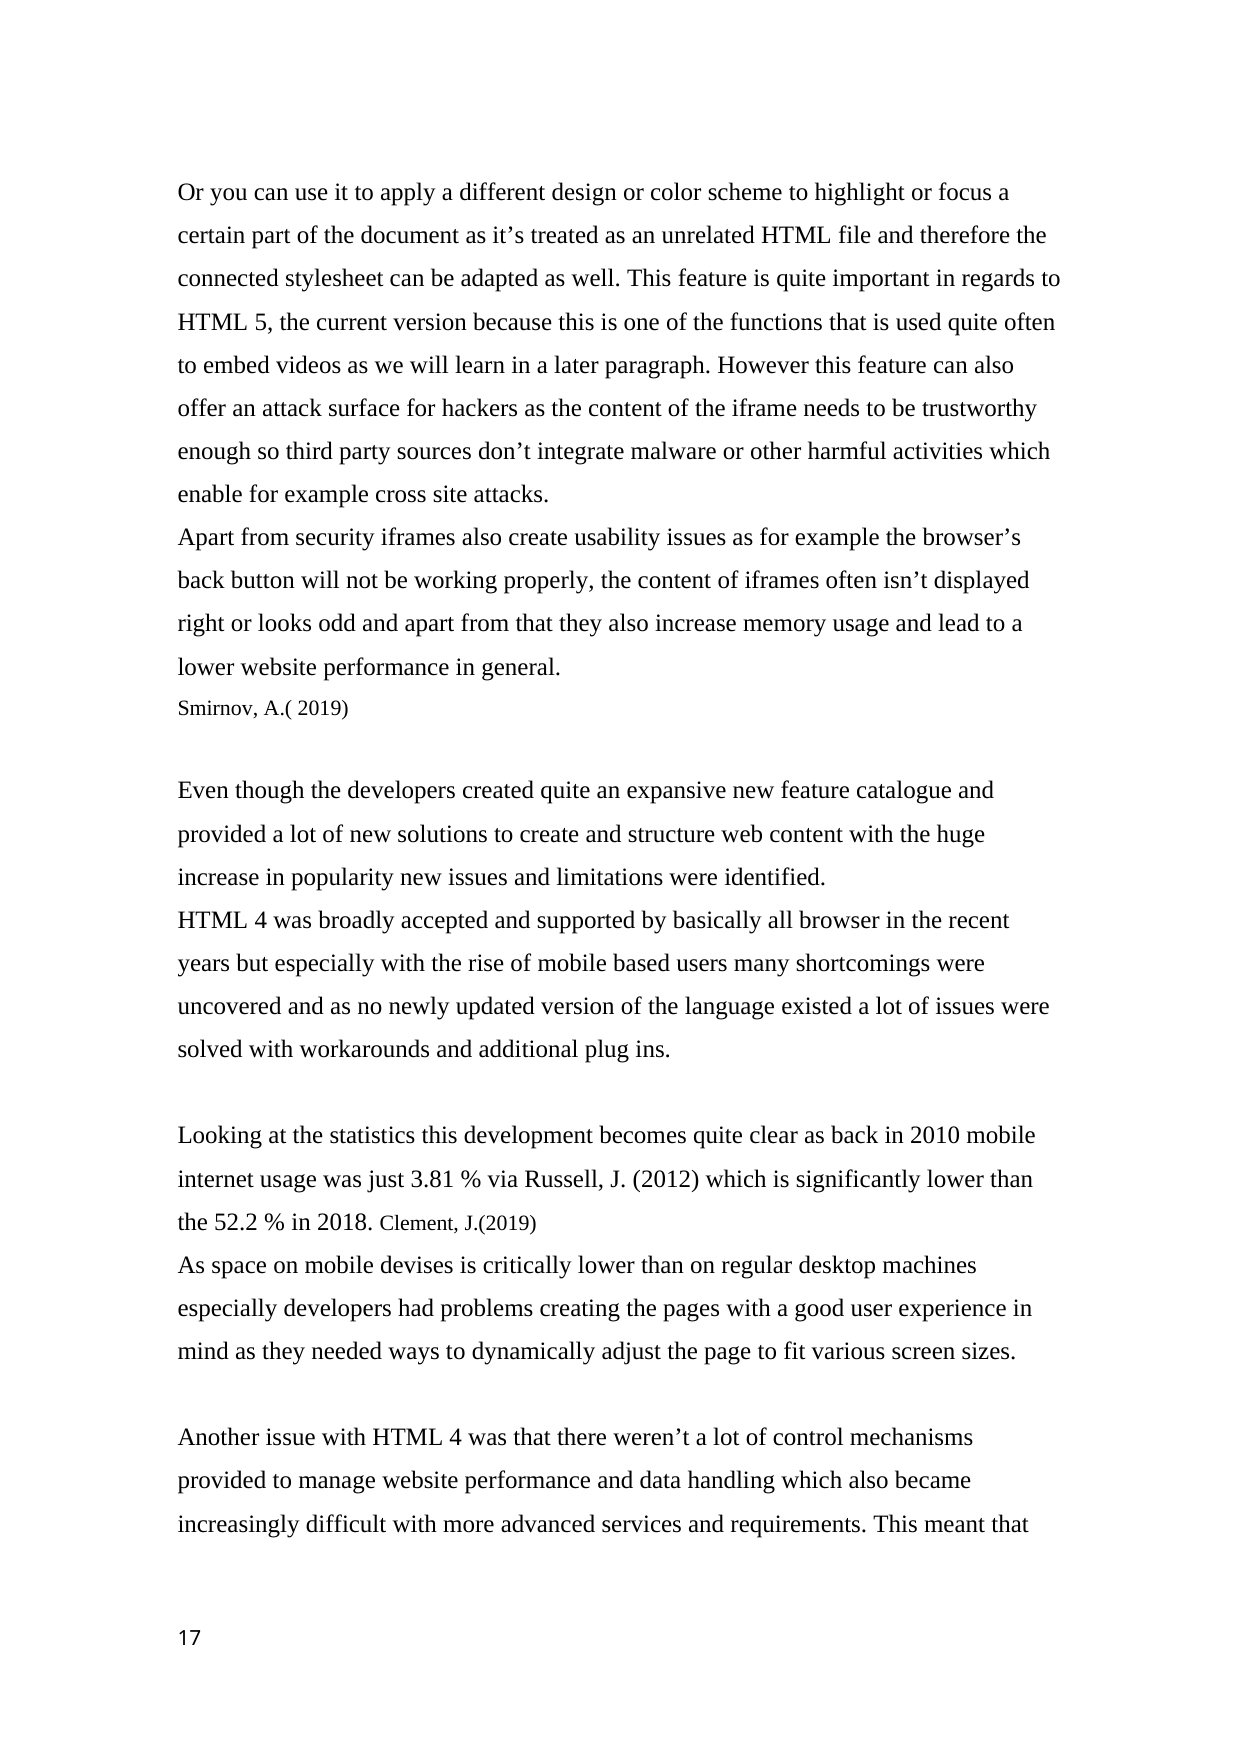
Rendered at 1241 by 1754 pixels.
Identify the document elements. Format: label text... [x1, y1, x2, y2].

text Even though the developers created quite an expansive new feature catalogue and provided a lot of new solutions to create and structure web content with the huge increase in popularity new issues and limitations were identified. [177, 776, 1063, 891]
text HTML 4 was broadly accepted and supported by basically all browser in the recent years but especially with the rise of mobile based users many shortcomings were uncovered and as no newly updated version of the language existed a lot of issues were solved with workarounds and additional plug ins. [177, 905, 1063, 1063]
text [177, 1422, 1063, 1537]
text Or you can use it to apply a different design or color scheme to highlight or focus a certain part of the document as it’s treated as an unrelated HTML file and therefore the connected stylesheet can be adapted as well. This feature is quite important in regards to HTML 5, the current version because this is one of the functions that is used quite often to embed videos as we will learn in a later paragraph. However this feature can also offer an attack surface for hackers as the content of the iframe needs to be trustworthy enough so third party sources don’t integrate malware or other harmful activities which enable for example cross site attacks. [177, 177, 1063, 508]
text As space on mobile devises is critically lower than on regular desktop machines especially developers had problems creating the pages with a good user experience in mind as they needed ways to dynamically adjust the page to fit various screen sizes. [177, 1250, 1063, 1365]
text Apart from security iframes also create usability issues as for example the browser’s back button will not be working properly, the content of iframes often isn’t displayed right or looks odd and apart from that they also increase memory usage and lead to a lower website performance in general. [177, 522, 1063, 680]
text Smirnov, A.( 2019) [177, 695, 1063, 720]
text Looking at the statistics this development becomes quite clear as back in 2010 mobile internet usage was just 3.81 % via Russell, J. (2012) which is significantly lower than the 52.2 % in 2018. Clement, J.(2019) [177, 1121, 1063, 1236]
